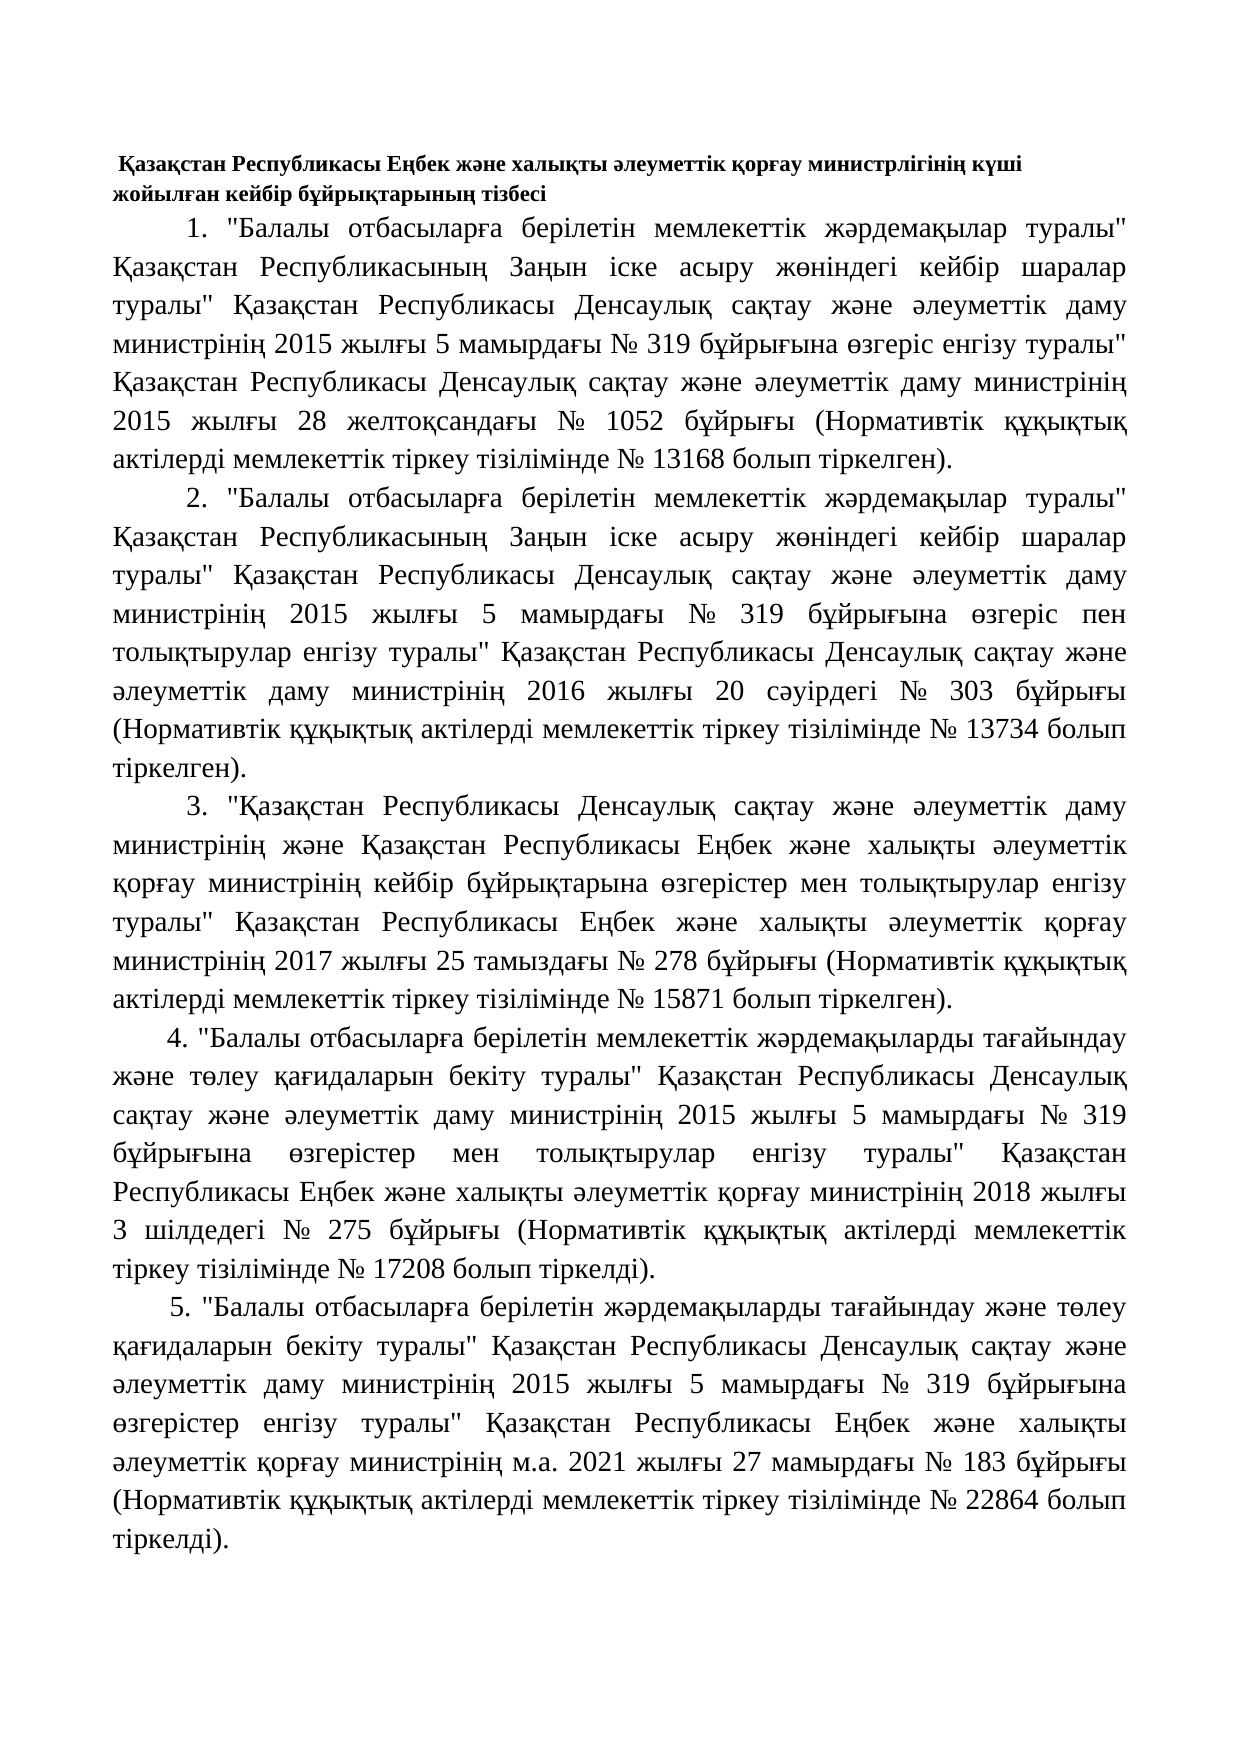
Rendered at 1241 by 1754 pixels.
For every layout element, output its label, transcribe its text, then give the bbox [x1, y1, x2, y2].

text 5. "Балалы отбасыларға берілетін жәрдемақыларды тағайындау және төлеу қағидаларын бекіту туралы" Қазақстан Республикасы Денсаулық сақтау және әлеуметтік даму министрінің 2015 жылғы 5 мамырдағы № 319 бұйрығына өзгерістер енгізу туралы" Қазақстан Республикасы Еңбек және халықты әлеуметтік қорғау министрінің м.а. 2021 жылғы 27 мамырдағы № 183 бұйрығы (Нормативтiк құқықтық актілерді мемлекеттiк тiркеу тізілімінде № 22864 болып тіркелді). [112, 1289, 1128, 1554]
text 4. "Балалы отбасыларға берілетін мемлекеттік жәрдемақыларды тағайындау және төлеу қағидаларын бекіту туралы" Қазақстан Республикасы Денсаулық сақтау және әлеуметтік даму министрінің 2015 жылғы 5 мамырдағы № 319 бұйрығына өзгерістер мен толықтырулар енгізу туралы" Қазақстан Республикасы Еңбек және халықты әлеуметтік қорғау министрінің 2018 жылғы 3 шілдедегі № 275 бұйрығы (Нормативтiк құқықтық актілерді мемлекеттiк тiркеу тізілімінде № 17208 болып тіркелді). [112, 1020, 1128, 1284]
text 1. "Балалы отбасыларға берілетін мемлекеттік жәрдемақылар туралы" Қазақстан Республикасының Заңын iске асыру жөнiндегi кейбiр шаралар туралы" Қазақстан Республикасы Денсаулық сақтау және әлеуметтік даму министрінің 2015 жылғы 5 мамырдағы № 319 бұйрығына өзгеріс енгізу туралы" Қазақстан Республикасы Денсаулық сақтау және әлеуметтік даму министрінің 2015 жылғы 28 желтоқсандағы № 1052 бұйрығы (Нормативтiк құқықтық актілерді мемлекеттiк тiркеу тізілімінде № 13168 болып тіркелген). [112, 210, 1128, 475]
text 2. "Балалы отбасыларға берілетін мемлекеттік жәрдемақылар туралы" Қазақстан Республикасының Заңын iске асыру жөнiндегi кейбiр шаралар туралы" Қазақстан Республикасы Денсаулық сақтау және әлеуметтік даму министрінің 2015 жылғы 5 мамырдағы № 319 бұйрығына өзгеріс пен толықтырулар енгізу туралы" Қазақстан Республикасы Денсаулық сақтау және әлеуметтік даму министрінің 2016 жылғы 20 сәуірдегі № 303 бұйрығы (Нормативтiк құқықтық актілерді мемлекеттiк тiркеу тізілімінде № 13734 болып тіркелген). [112, 480, 1128, 783]
text Қазақстан Республикасы Еңбек және халықты әлеуметтік қорғау министрлігінің күші жойылған кейбір бұйрықтарының тізбесі [112, 150, 1128, 207]
text 3. "Қазақстан Республикасы Денсаулық сақтау және әлеуметтік даму министрінің және Қазақстан Республикасы Еңбек және халықты әлеуметтік қорғау министрінің кейбір бұйрықтарына өзгерістер мен толықтырулар енгізу туралы" Қазақстан Республикасы Еңбек және халықты әлеуметтік қорғау министрінің 2017 жылғы 25 тамыздағы № 278 бұйрығы (Нормативтiк құқықтық актілерді мемлекеттiк тiркеу тізілімінде № 15871 болып тіркелген). [112, 788, 1128, 1015]
